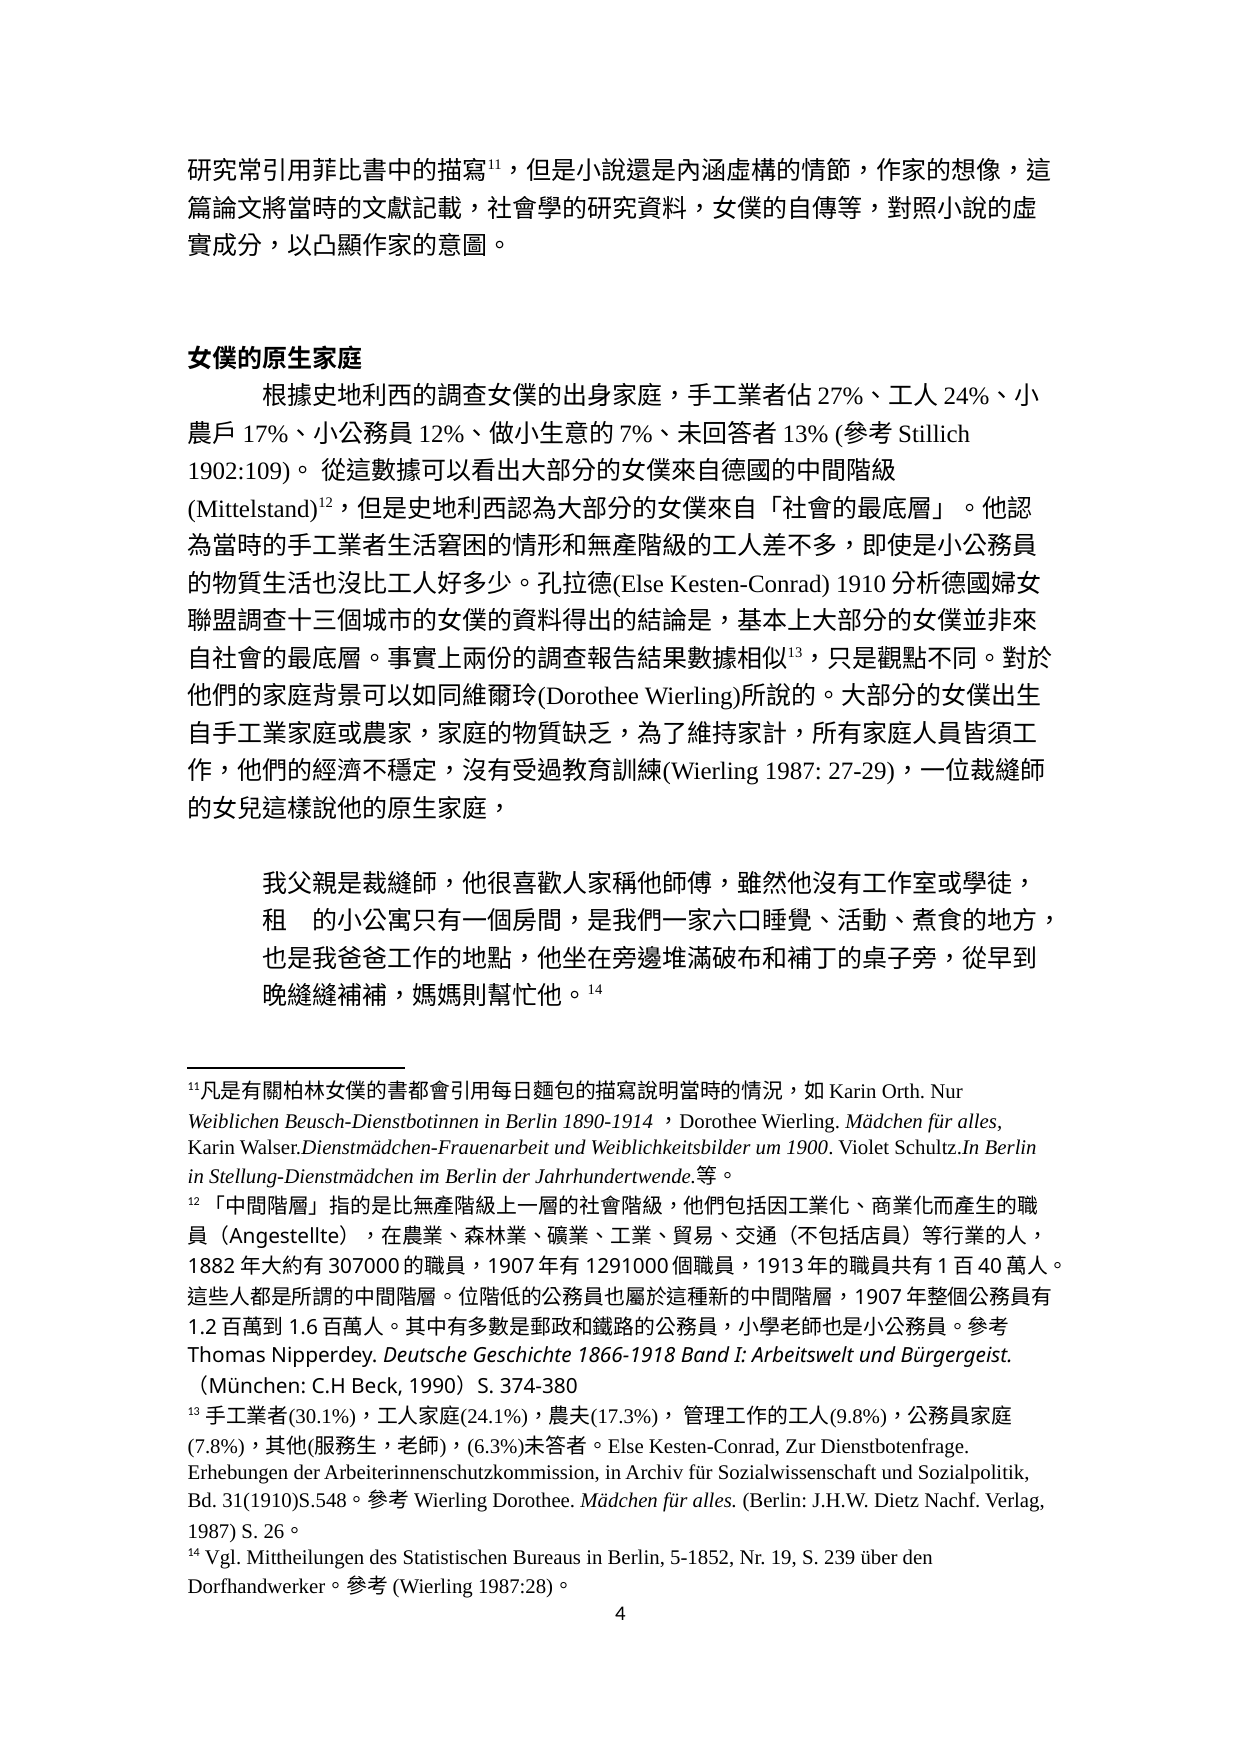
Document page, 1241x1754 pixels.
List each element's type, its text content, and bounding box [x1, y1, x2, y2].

text 我父親是裁縫師，他很喜歡人家稱他師傅，雖然他沒有工作室或學徒，租 的小公寓只有一個房間，是我們一家六口睡覺、活動、煮食的地方，也是我爸爸工作的地點，他坐在旁邊堆滿破布和補丁的桌子旁，從早到晚縫縫補補，媽媽則幫忙他。 [262, 862, 1053, 1012]
text 根據史地利西的調查女僕的出身家庭，手工業者佔27%、工人24%、小農戶17%、小公務員12%、做小生意的7%、未回答者13% (參考Stillich 1902:109)。 從這數據可以看出大部分的女僕來自德國的中間階級(Mittelstand)，但是史地利西認為大部分的女僕來自「社會的最底層」。他認為當時的手工業者生活窘困的情形和無產階級的工人差不多，即使是小公務員的物質生活也沒比工人好多少。孔拉德(Else Kesten-Conrad) 1910分析德國婦女聯盟調查十三個城市的女僕的資料得出的結論是，基本上大部分的女僕並非來自社會的最底層。事實上兩份的調查報告結果數據相似，只是觀點不同。對於他們的家庭背景可以如同維爾玲(Dorothee Wierling)所說的。大部分的女僕出生自手工業家庭或農家，家庭的物質缺乏，為了維持家計，所有家庭人員皆須工作，他們的經濟不穩定，沒有受過教育訓練(Wierling 1987: 27-29)，一位裁縫師的女兒這樣說他的原生家庭， [187, 375, 1053, 825]
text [187, 150, 1053, 262]
text 女僕的原生家庭 [187, 337, 1053, 375]
